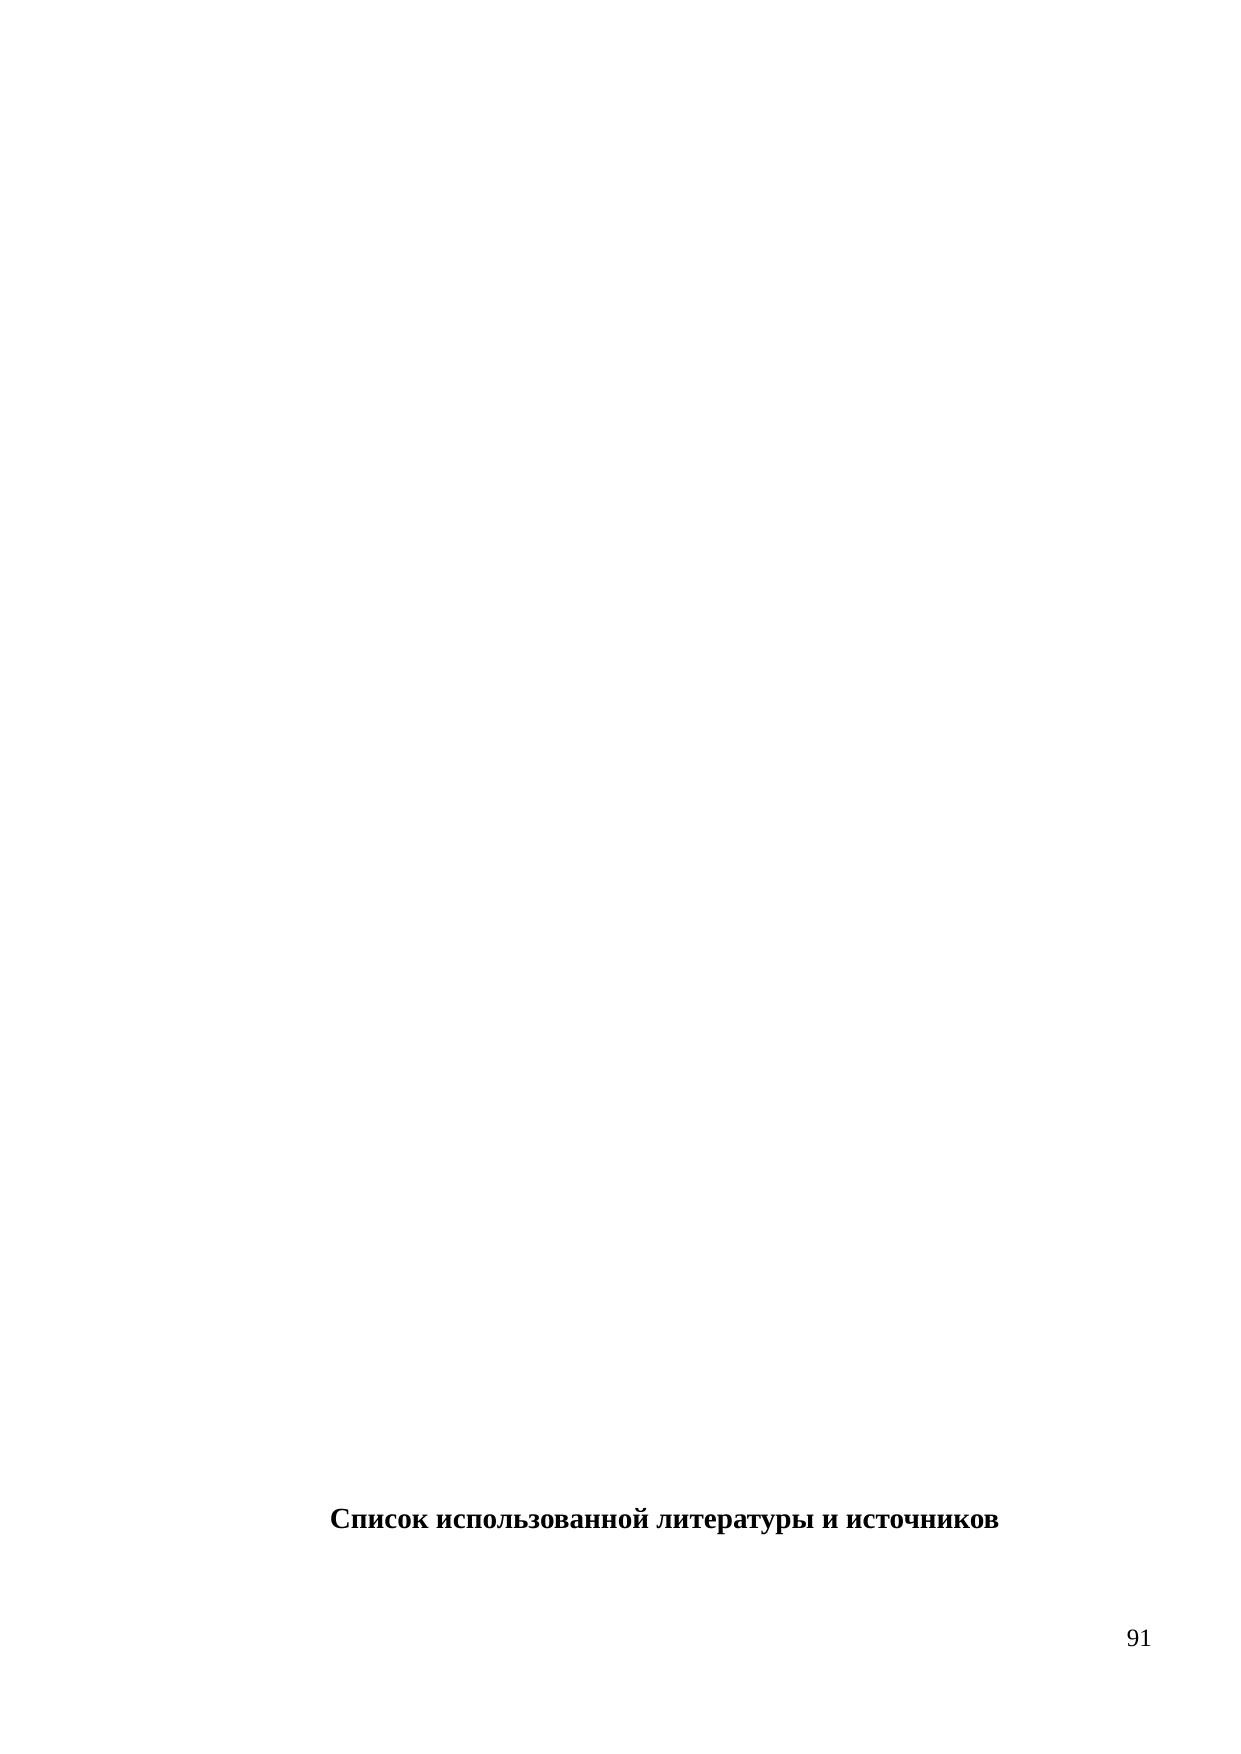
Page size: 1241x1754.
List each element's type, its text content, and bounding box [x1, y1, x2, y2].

subtitle Список использованной литературы и источников [177, 1502, 1152, 1535]
